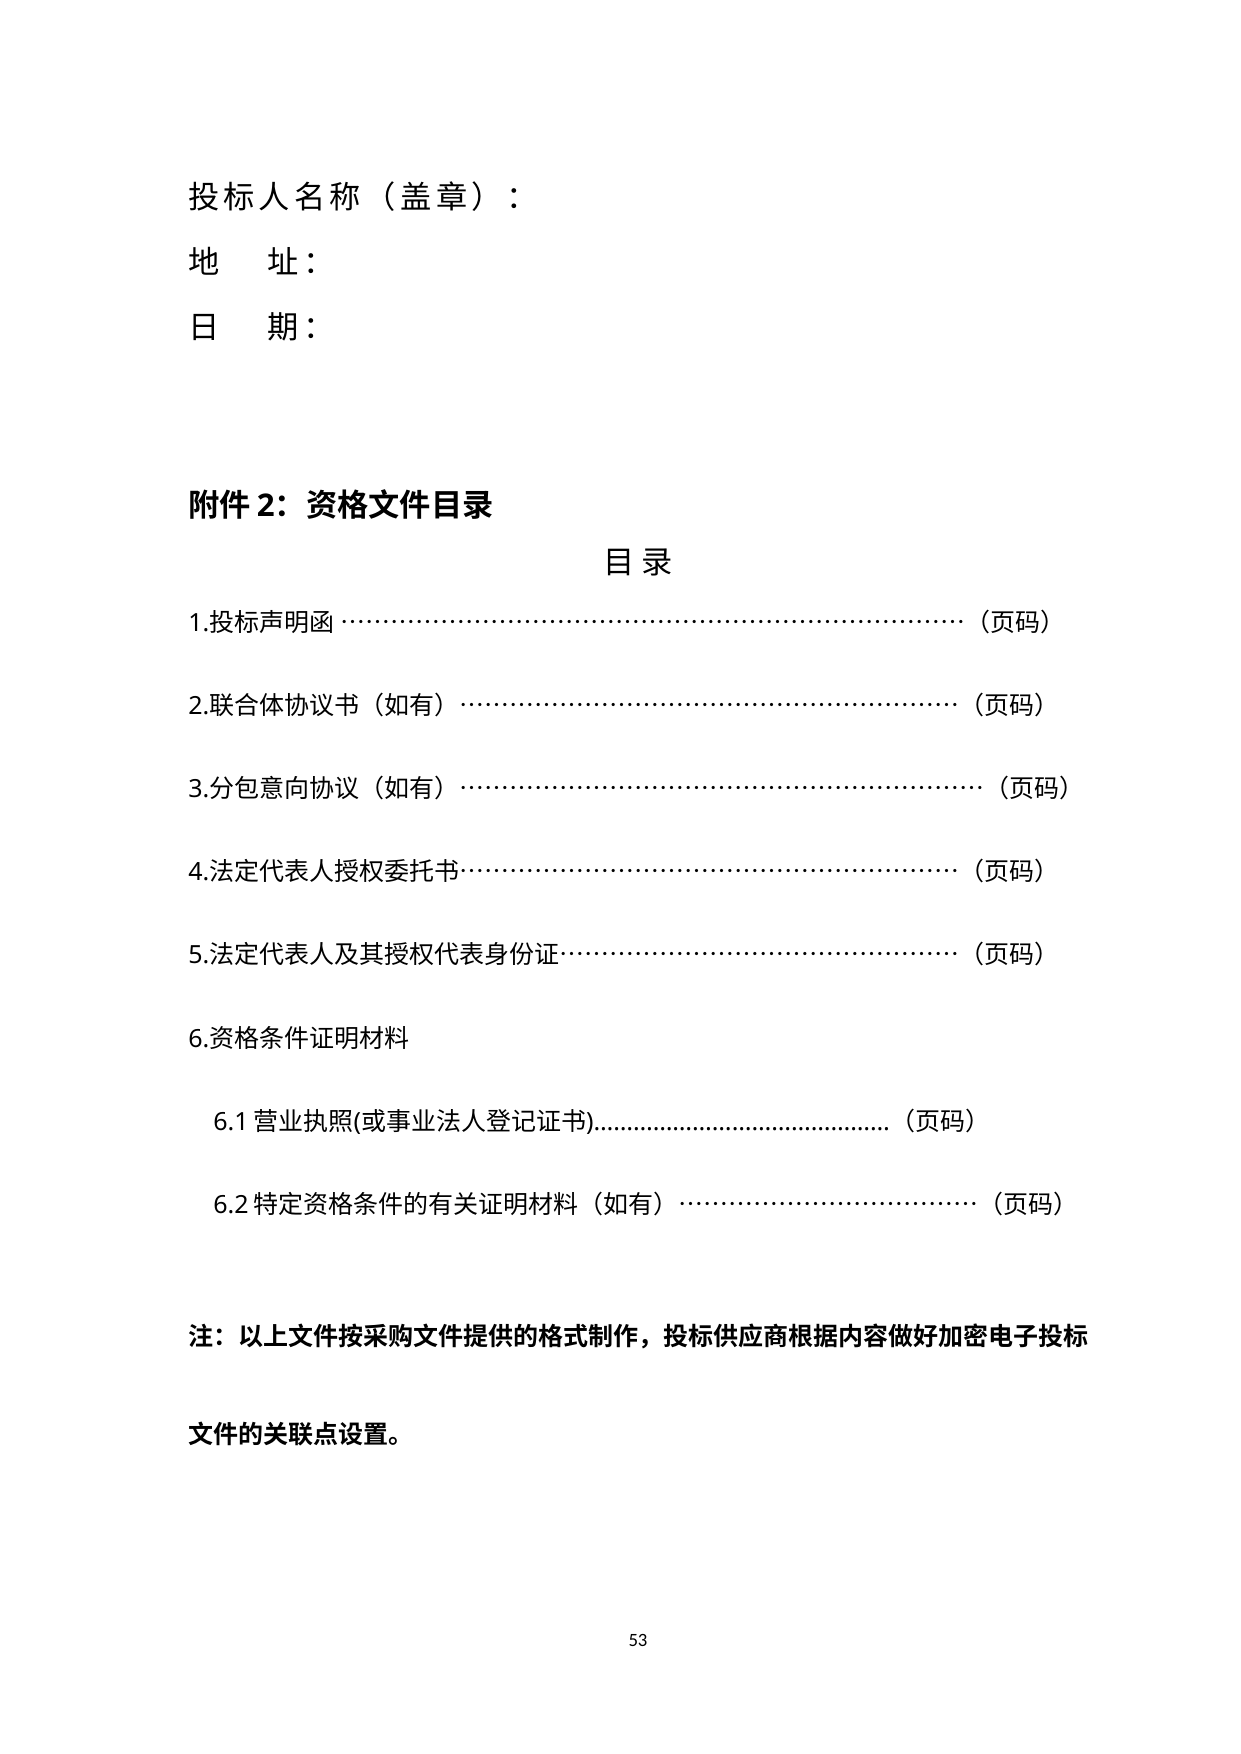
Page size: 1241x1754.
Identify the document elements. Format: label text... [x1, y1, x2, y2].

text 1.投标声明函 …………………………………………………………………（页码） [188, 588, 1088, 653]
text 2.联合体协议书（如有）……………………………………………………（页码） [188, 671, 1088, 736]
text 4.法定代表人授权委托书……………………………………………………（页码） [188, 837, 1088, 902]
text 目 录 [188, 538, 1088, 583]
text 6.资格条件证明材料 [188, 1004, 1088, 1069]
text 3.分包意向协议（如有）………………………………………………………（页码） [188, 754, 1088, 819]
text 注：以上文件按采购文件提供的格式制作，投标供应商根据内容做好加密电子投标文件的关联点设置。 [188, 1302, 1088, 1465]
text 5.法定代表人及其授权代表身份证…………………………………………（页码） [188, 921, 1088, 986]
text 6.2特定资格条件的有关证明材料（如有）………………………………（页码） [188, 1170, 1088, 1235]
text 附件2：资格文件目录 [188, 480, 1088, 525]
text 6.1营业执照(或事业法人登记证书)………………………………………（页码） [188, 1087, 1088, 1152]
text 投标人名称（盖章）： [188, 162, 1099, 227]
text 地 址： [188, 227, 1099, 292]
text 日 期： [188, 292, 1099, 357]
